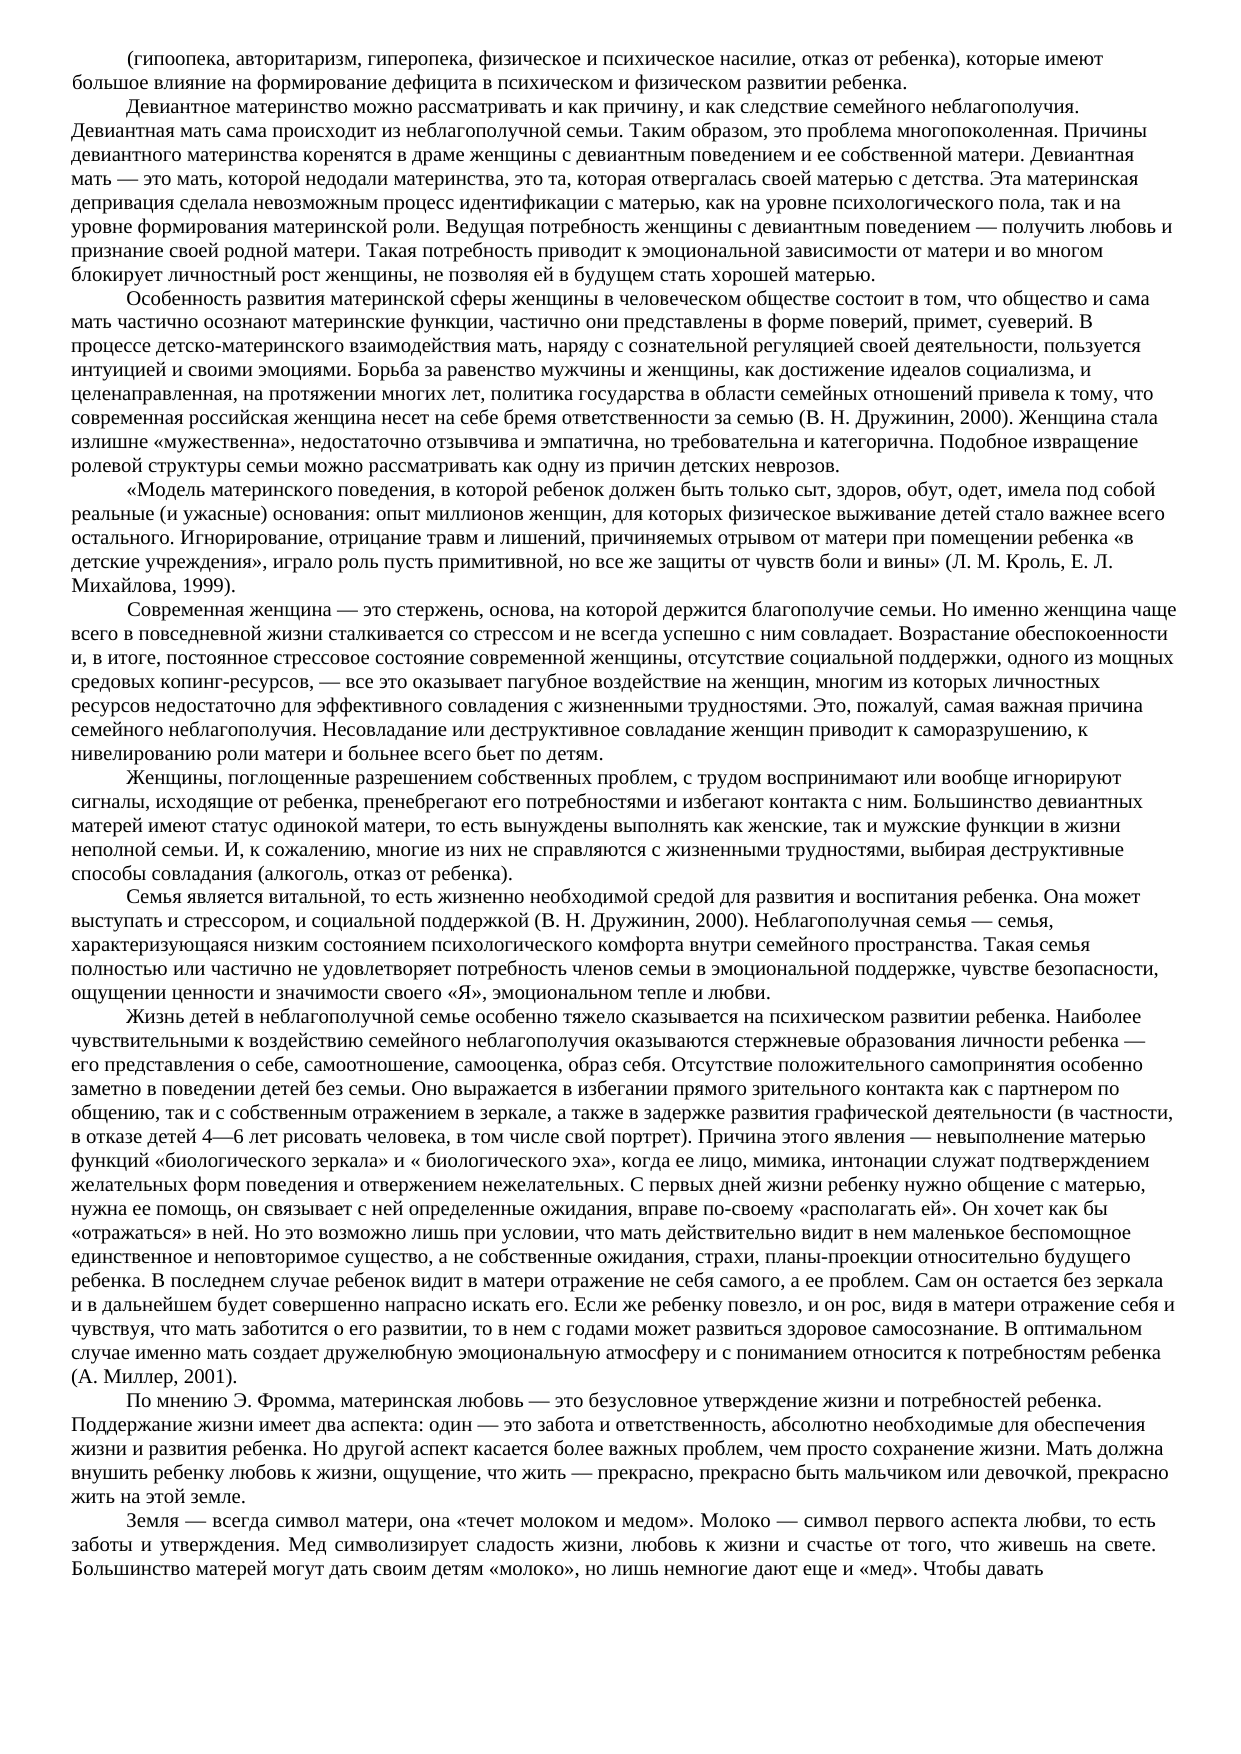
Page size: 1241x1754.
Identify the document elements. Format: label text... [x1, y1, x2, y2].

text Современная женщина — это стержень, основа, на которой держится благополучие семьи. Но именно женщина чаще всего в повседневной жизни сталкивается со стрессом и не всегда успешно с ним совладает. Возрастание обеспокоенности и, в итоге, постоянное стрессовое состояние современной женщины, отсутствие социальной поддержки, одного из мощных средовых копинг-ресурсов, — все это оказывает пагубное воздействие на женщин, многим из которых личностных ресурсов недостаточно для эффективного совладения с жизненными трудностями. Это, пожалуй, самая важная причина семейного неблагополучия. Несовладание или деструктивное совладание женщин приводит к саморазрушению, к нивелированию роли матери и больнее всего бьет по детям. [71, 597, 1178, 765]
text Женщины, поглощенные разрешением собственных проблем, с трудом воспринимают или вообще игнорируют сигналы, исходящие от ребенка, пренебрегают его потребностями и избегают контакта с ним. Большинство девиантных матерей имеют статус одинокой матери, то есть вынуждены выполнять как женские, так и мужские функции в жизни неполной семьи. И, к сожалению, многие из них не справляются с жизненными трудностями, выбирая деструктивные способы совладания (алкоголь, отказ от ребенка). [71, 765, 1178, 885]
text По мнению Э. Фромма, материнская любовь — это безусловное утверждение жизни и потребностей ребенка. Поддержание жизни имеет два аспекта: один — это забота и ответственность, абсолютно необходимые для обеспечения жизни и развития ребенка. Но другой аспект касается более важных проблем, чем просто сохранение жизни. Мать должна внушить ребенку любовь к жизни, ощущение, что жить — прекрасно, прекрасно быть мальчиком или девочкой, прекрасно жить на этой земле. [71, 1388, 1178, 1508]
text «Модель материнского поведения, в которой ребенок должен быть только сыт, здоров, обут, одет, имела под собой реальные (и ужасные) основания: опыт миллионов женщин, для которых физическое выживание детей стало важнее всего остального. Игнорирование, отрицание травм и лишений, причиняемых отрывом от матери при помещении ребенка «в детские учреждения», играло роль пусть примитивной, но все же защиты от чувств боли и вины» (Л. М. Кроль, Е. Л. Михайлова, 1999). [71, 477, 1178, 597]
text Земля — всегда символ матери, она «течет молоком и медом». Молоко — символ первого аспекта любви, то есть заботы и утверждения. Мед символизирует сладость жизни, любовь к жизни и счастье от того, что живешь на свете. Большинство матерей могут дать своим детям «молоко», но лишь немногие дают еще и «мед». Чтобы давать [71, 1508, 1157, 1580]
text (гипоопека, авторитаризм, гиперопека, физическое и психическое насилие, отказ от ребенка), которые имеют большое влияние на формирование дефицита в психическом и физическом развитии ребенка. [72, 46, 1138, 94]
text Особенность развития материнской сферы женщины в человеческом обществе состоит в том, что общество и сама мать частично осознают материнские функции, частично они представлены в форме поверий, примет, суеверий. В процессе детско-материнского взаимодействия мать, наряду с сознательной регуляцией своей деятельности, пользуется интуицией и своими эмоциями. Борьба за равенство мужчины и женщины, как достижение идеалов социализма, и целенаправленная, на протяжении многих лет, политика государства в области семейных отношений привела к тому, что современная российская женщина несет на себе бремя ответственности за семью (В. Н. Дружинин, 2000). Женщина стала излишне «мужественна», недостаточно отзывчива и эмпатична, но требовательна и категорична. Подобное извращение ролевой структуры семьи можно рассматривать как одну из причин детских неврозов. [71, 286, 1178, 477]
text Девиантное материнство можно рассматривать и как причину, и как следствие семейного неблагополучия. Девиантная мать сама происходит из неблагополучной семьи. Таким образом, это проблема многопоколенная. Причины девиантного материнства коренятся в драме женщины с девиантным поведением и ее собственной матери. Девиантная мать — это мать, которой недодали материнства, это та, которая отвергалась своей матерью с детства. Эта материнская депривация сделала невозможным процесс идентификации с матерью, как на уровне психологического пола, так и на уровне формирования материнской роли. Ведущая потребность женщины с девиантным поведением — получить любовь и признание своей родной матери. Такая потребность приводит к эмоциональной зависимости от матери и во многом блокирует личностный рост женщины, не позволяя ей в будущем стать хорошей матерью. [71, 94, 1178, 286]
text Жизнь детей в неблагополучной семье особенно тяжело сказывается на психическом развитии ребенка. Наиболее чувствительными к воздействию семейного неблагополучия оказываются стержневые образования личности ребенка — его представления о себе, самоотношение, самооценка, образ себя. Отсутствие положительного самопринятия особенно заметно в поведении детей без семьи. Оно выражается в избегании прямого зрительного контакта как с партнером по общению, так и с собственным отражением в зеркале, а также в задержке развития графической деятельности (в частности, в отказе детей 4—6 лет рисовать человека, в том числе свой портрет). Причина этого явления — невыполнение матерью функций «биологического зеркала» и « биологического эха», когда ее лицо, мимика, интонации служат подтверждением желательных форм поведения и отвержением нежелательных. С первых дней жизни ребенку нужно общение с матерью, нужна ее помощь, он связывает с ней определенные ожидания, вправе по-своему «располагать ей». Он хочет как бы «отражаться» в ней. Но это возможно лишь при условии, что мать действительно видит в нем маленькое беспомощное единственное и неповторимое существо, а не собственные ожидания, страхи, планы-проекции относительно будущего ребенка. В последнем случае ребенок видит в матери отражение не себя самого, а ее проблем. Сам он остается без зеркала и в дальнейшем будет совершенно напрасно искать его. Если же ребенку повезло, и он рос, видя в матери отражение себя и чувствуя, что мать заботится о его развитии, то в нем с годами может развиться здоровое самосознание. В оптимальном случае именно мать создает дружелюбную эмоциональную атмосферу и с пониманием относится к потребностям ребенка (А. Миллер, 2001). [71, 1004, 1178, 1388]
text Семья является витальной, то есть жизненно необходимой средой для развития и воспитания ребенка. Она может выступать и стрессором, и социальной поддержкой (В. Н. Дружинин, 2000). Неблагополучная семья — семья, характеризующаяся низким состоянием психологического комфорта внутри семейного пространства. Такая семья полностью или частично не удовлетворяет потребность членов семьи в эмоциональной поддержке, чувстве безопасности, ощущении ценности и значимости своего «Я», эмоциональном тепле и любви. [71, 885, 1178, 1004]
